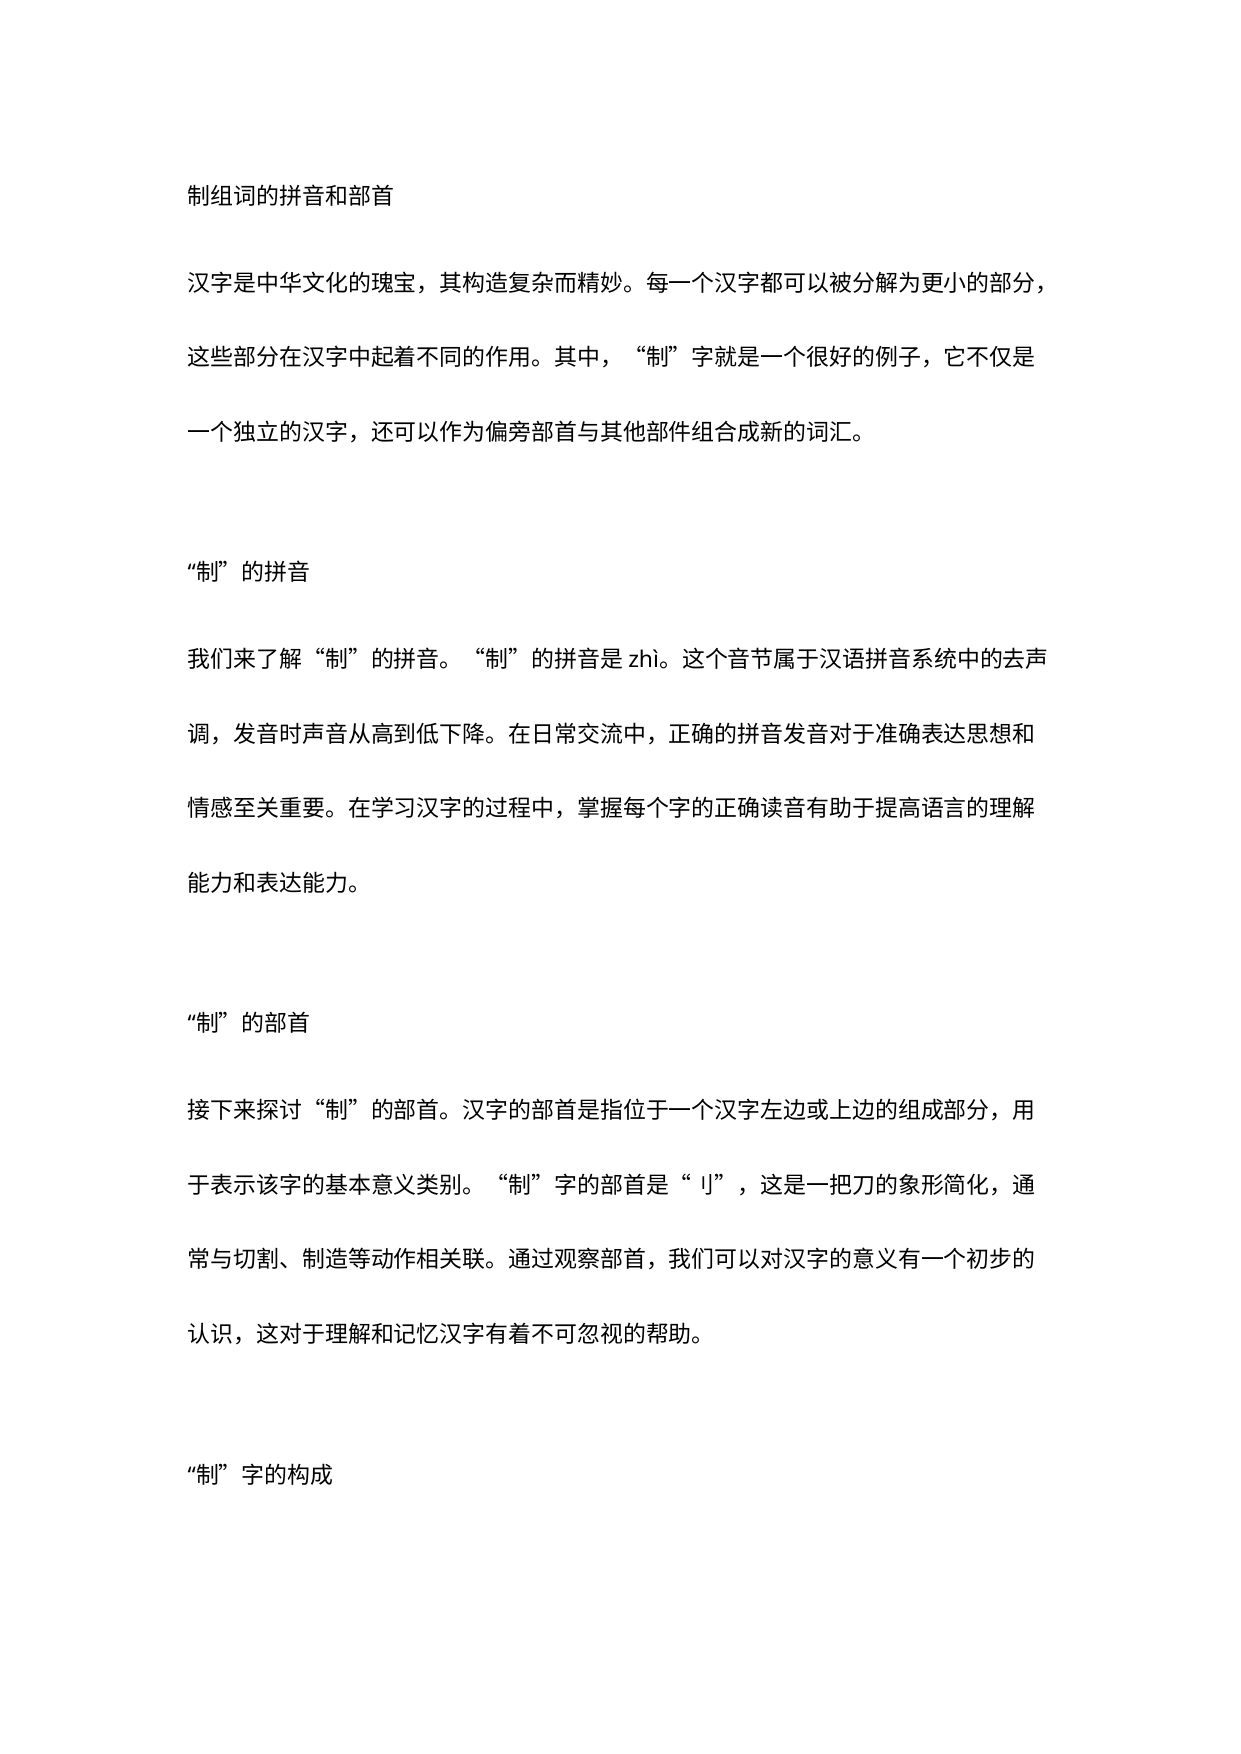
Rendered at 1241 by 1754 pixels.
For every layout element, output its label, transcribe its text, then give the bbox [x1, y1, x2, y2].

text 制组词的拼音和部首 [187, 162, 1053, 227]
text 我们来了解“制”的拼音。“制”的拼音是 zhì。这个音节属于汉语拼音系统中的去声调，发音时声音从高到低下降。在日常交流中，正确的拼音发音对于准确表达思想和情感至关重要。在学习汉字的过程中，掌握每个字的正确读音有助于提高语言的理解能力和表达能力。 [187, 625, 1053, 914]
text “制”的部首 [187, 989, 1053, 1054]
text “制”字的构成 [187, 1441, 1053, 1506]
text 汉字是中华文化的瑰宝，其构造复杂而精妙。每一个汉字都可以被分解为更小的部分，这些部分在汉字中起着不同的作用。其中，“制”字就是一个很好的例子，它不仅是一个独立的汉字，还可以作为偏旁部首与其他部件组合成新的词汇。 [187, 248, 1053, 463]
text “制”的拼音 [187, 538, 1053, 603]
text 接下来探讨“制”的部首。汉字的部首是指位于一个汉字左边或上边的组成部分，用于表示该字的基本意义类别。“制”字的部首是“刂”，这是一把刀的象形简化，通常与切割、制造等动作相关联。通过观察部首，我们可以对汉字的意义有一个初步的认识，这对于理解和记忆汉字有着不可忽视的帮助。 [187, 1076, 1053, 1365]
